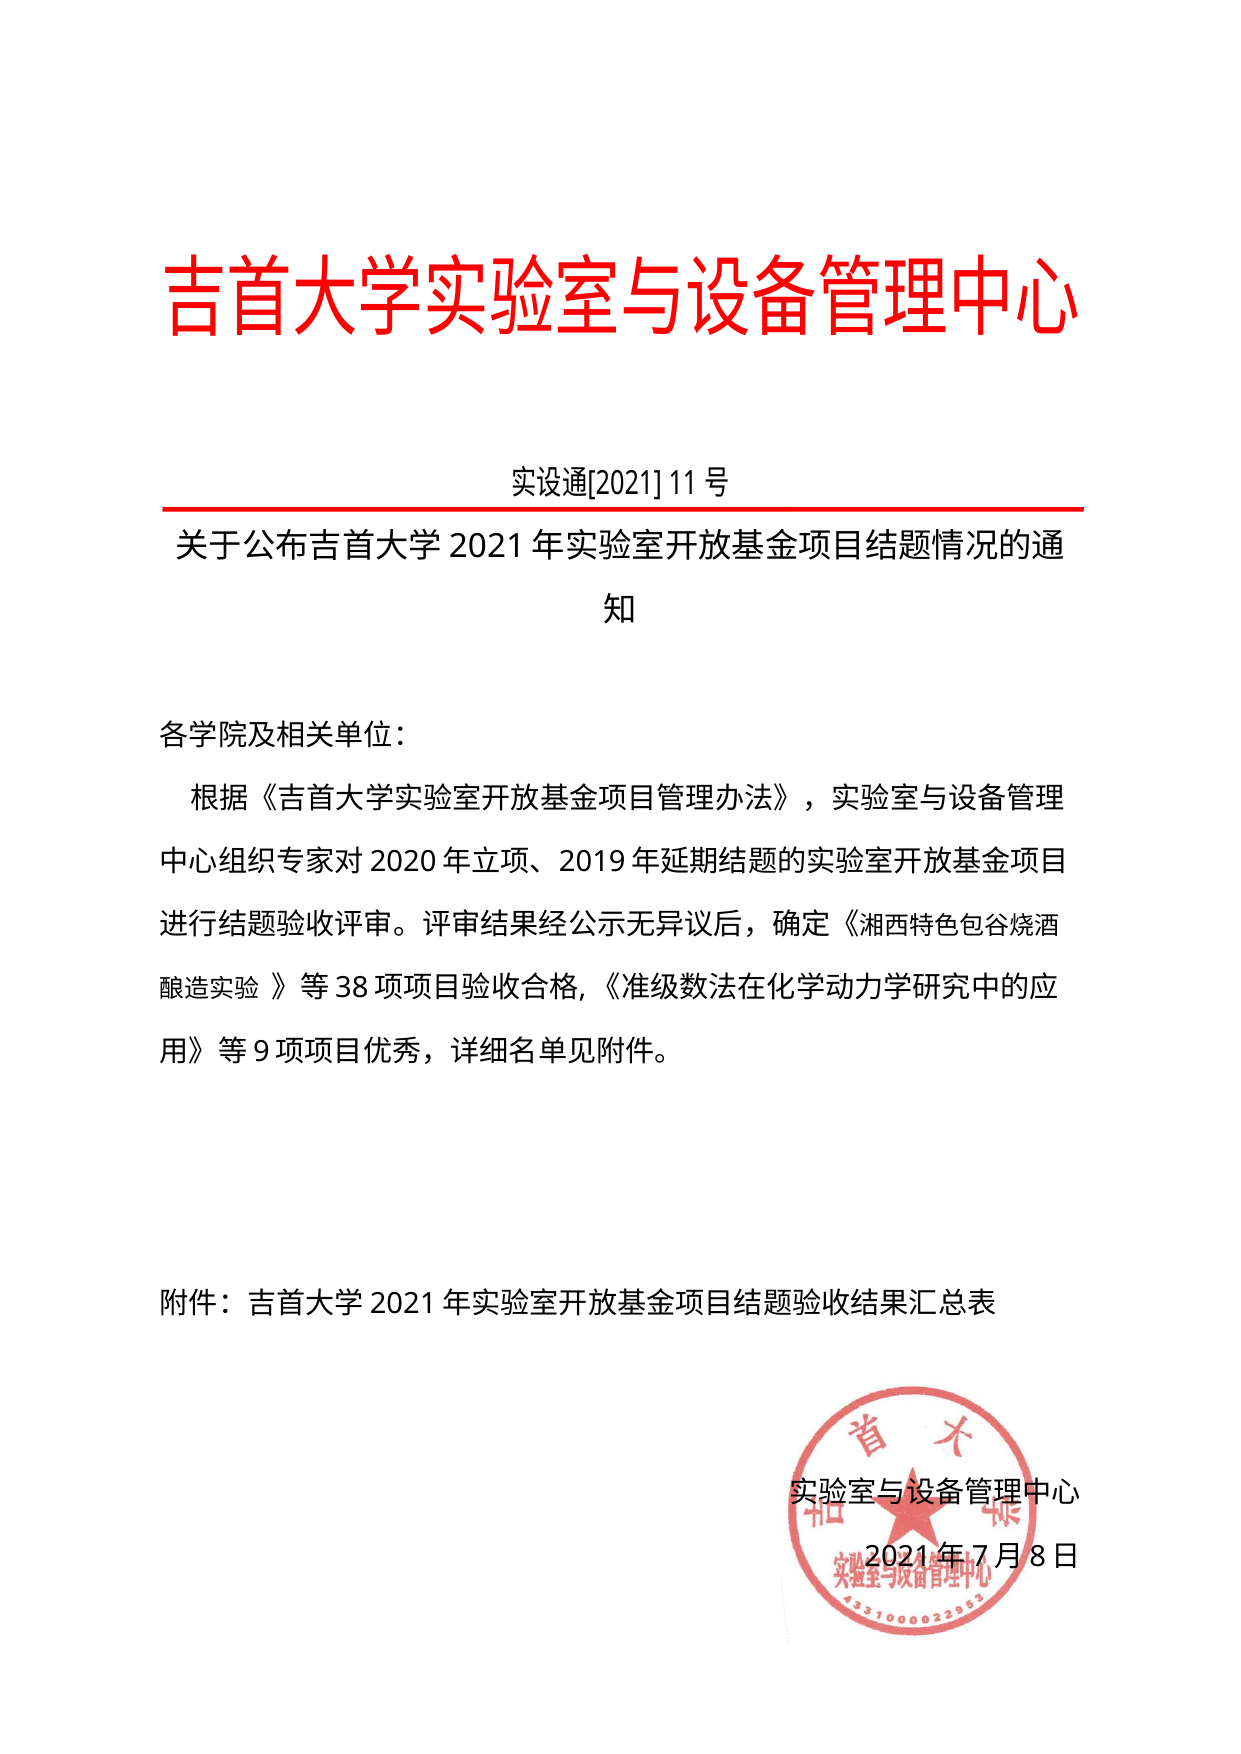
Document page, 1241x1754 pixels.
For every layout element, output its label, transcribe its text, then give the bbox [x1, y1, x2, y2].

text 实设通[2021] 11号 [159, 449, 1081, 512]
text 关于公布吉首大学2021年实验室开放基金项目结题情况的通知 [159, 512, 1081, 638]
text 根据《吉首大学实验室开放基金项目管理办法》，实验室与设备管理中心组织专家对2020年立项、2019年延期结题的实验室开放基金项目进行结题验收评审。评审结果经公示无异议后，确定《湘西特色包谷烧酒酿造实验 》等38项项目验收合格, 《准级数法在化学动力学研究中的应用》等9项项目优秀，详细名单见附件。 [159, 764, 1081, 1080]
picture [780, 1585, 1042, 1645]
picture [780, 1380, 1042, 1459]
text 各学院及相关单位： [159, 701, 1081, 764]
text 吉首大学实验室与设备管理中心 [159, 196, 1081, 386]
text 附件：吉首大学2021年实验室开放基金项目结题验收结果汇总表 [159, 1269, 1081, 1332]
text 实验室与设备管理中心 [159, 1459, 1081, 1522]
text 2021年7月8日 [159, 1522, 1081, 1585]
